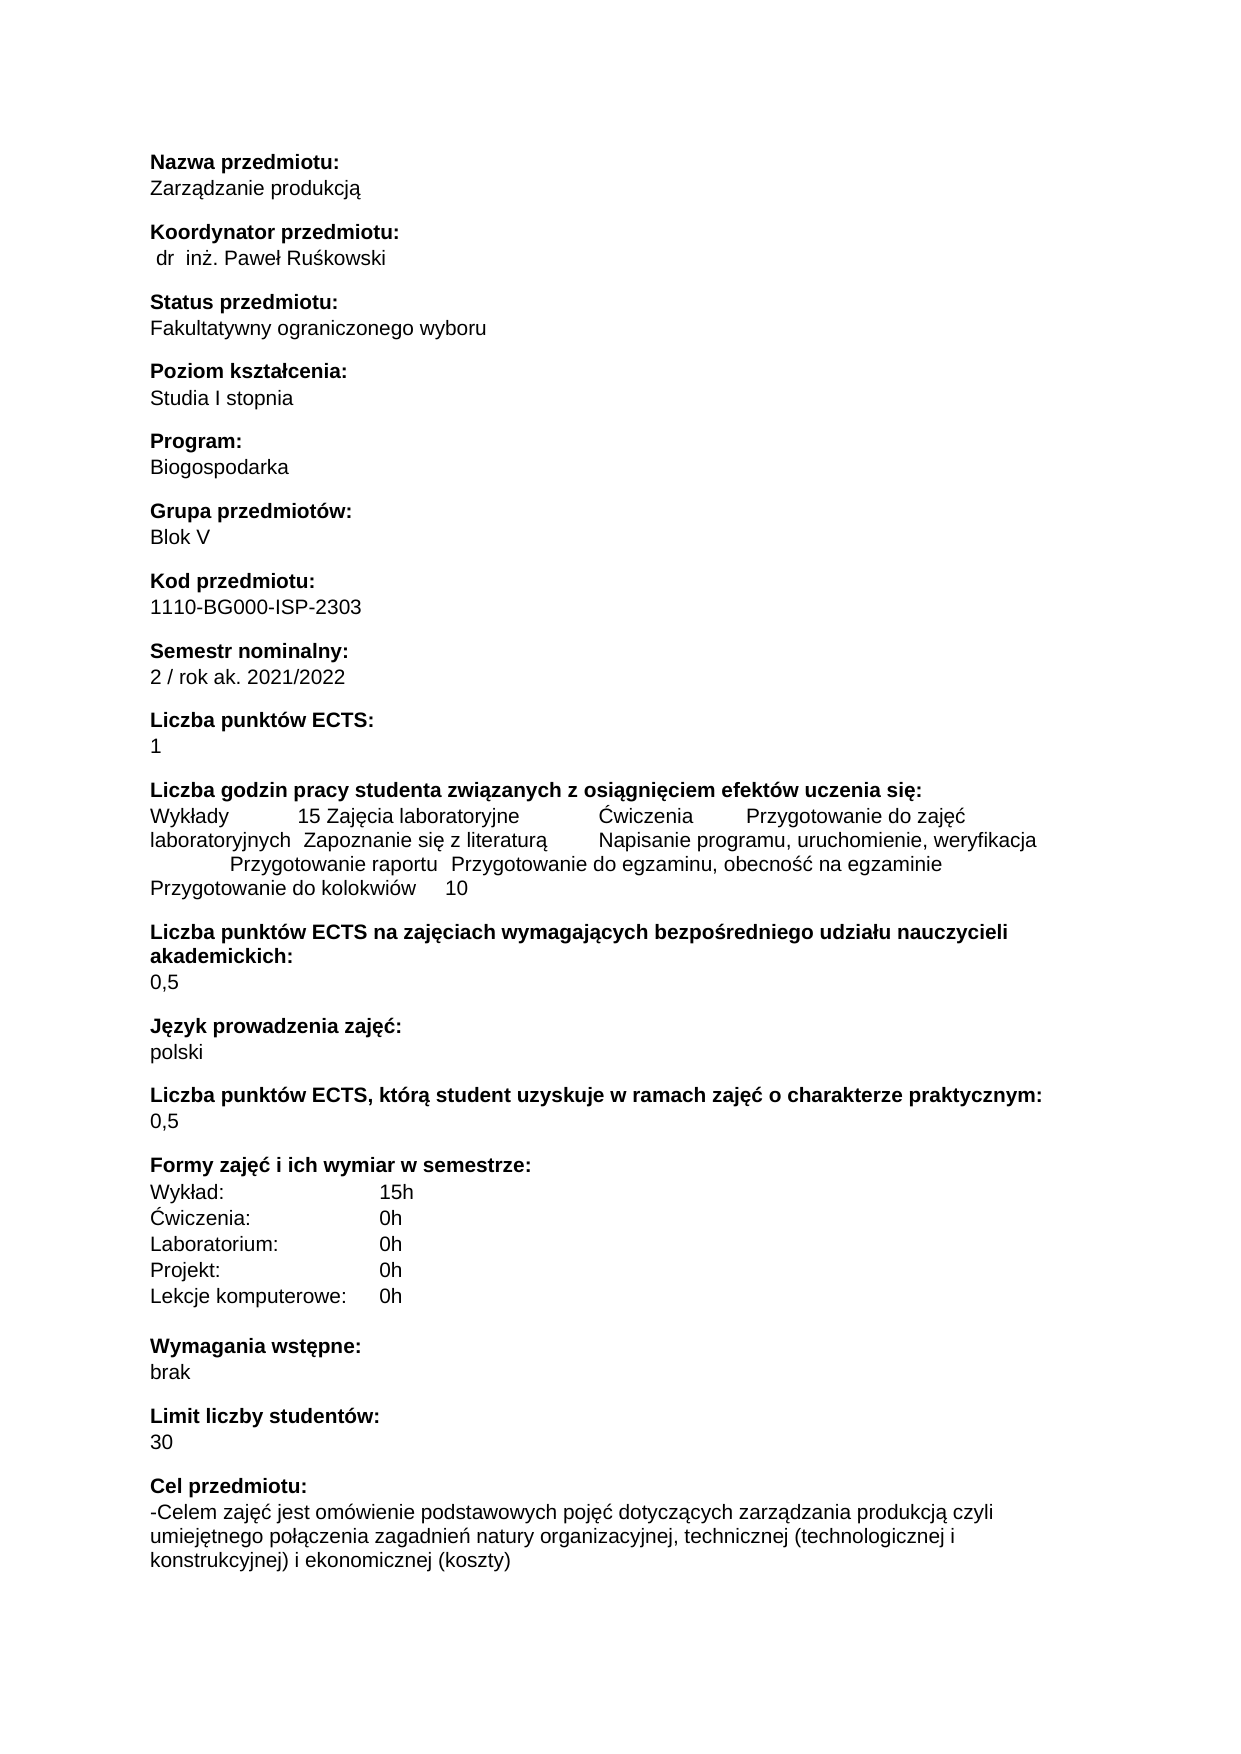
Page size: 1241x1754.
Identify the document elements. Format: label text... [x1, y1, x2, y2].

text Liczba punktów ECTS, którą student uzyskuje w ramach zajęć o charakterze praktycznym: [150, 1083, 1090, 1107]
table_cell Ćwiczenia: [140, 1206, 367, 1230]
text Status przedmiotu: [150, 289, 1090, 313]
text 2 / rok ak. 2021/2022 [150, 664, 1090, 688]
text Kod przedmiotu: [150, 569, 1090, 593]
text Grupa przedmiotów: [150, 499, 1090, 523]
table_cell 0h [369, 1230, 597, 1256]
text 0,5 [150, 1109, 1090, 1133]
text 30 [150, 1430, 1090, 1454]
table_header 15h [369, 1180, 597, 1204]
text polski [150, 1039, 1090, 1063]
text 1110-BG000-ISP-2303 [150, 595, 1090, 619]
text Wykłady 15 Zajęcia laboratoryjne Ćwiczenia Przygotowanie do zajęć laboratoryjnych Zapoznanie się z literaturą Napisanie programu, uruchomienie, weryfikacja Przygotowanie raportu Przygotowanie do egzaminu, obecność na egzaminie Przygotowanie do kolokwiów 10 [150, 804, 1090, 900]
table_cell Laboratorium: [140, 1232, 367, 1256]
text Koordynator przedmiotu: [150, 220, 1090, 244]
text Cel przedmiotu: [150, 1473, 1090, 1497]
text Studia I stopnia [150, 385, 1090, 409]
text Semestr nominalny: [150, 638, 1090, 662]
table_cell 0h [369, 1256, 597, 1282]
text Zarządzanie produkcją [150, 176, 1090, 200]
table_cell Lekcje komputerowe: [140, 1284, 367, 1308]
text 0,5 [150, 970, 1090, 994]
text Liczba punktów ECTS: [150, 708, 1090, 732]
text Poziom kształcenia: [150, 359, 1090, 383]
text Liczba godzin pracy studenta związanych z osiągnięciem efektów uczenia się: [150, 778, 1090, 802]
text Formy zajęć i ich wymiar w semestrze: [150, 1153, 1090, 1177]
text Fakultatywny ograniczonego wyboru [150, 316, 1090, 339]
table_cell 0h [369, 1282, 597, 1308]
text Biogospodarka [150, 455, 1090, 479]
table_cell 0h [369, 1204, 597, 1230]
text brak [150, 1360, 1090, 1384]
table_cell Projekt: [140, 1258, 367, 1282]
table_header Wykład: [140, 1180, 367, 1204]
text Język prowadzenia zajęć: [150, 1013, 1090, 1037]
text -Celem zajęć jest omówienie podstawowych pojęć dotyczących zarządzania produkcją czyli umiejętnego połączenia zagadnień natury organizacyjnej, technicznej (technologicznej i konstrukcyjnej) i ekonomicznej (koszty) [150, 1499, 1090, 1571]
text Liczba punktów ECTS na zajęciach wymagających bezpośredniego udziału nauczycieli akademickich: [150, 920, 1090, 968]
text Wymagania wstępne: [150, 1334, 1090, 1358]
text Blok V [150, 525, 1090, 549]
text Nazwa przedmiotu: [150, 150, 1090, 174]
text dr inż. Paweł Ruśkowski [150, 246, 1090, 270]
text 1 [150, 734, 1090, 758]
text Program: [150, 429, 1090, 453]
text Limit liczby studentów: [150, 1404, 1090, 1428]
